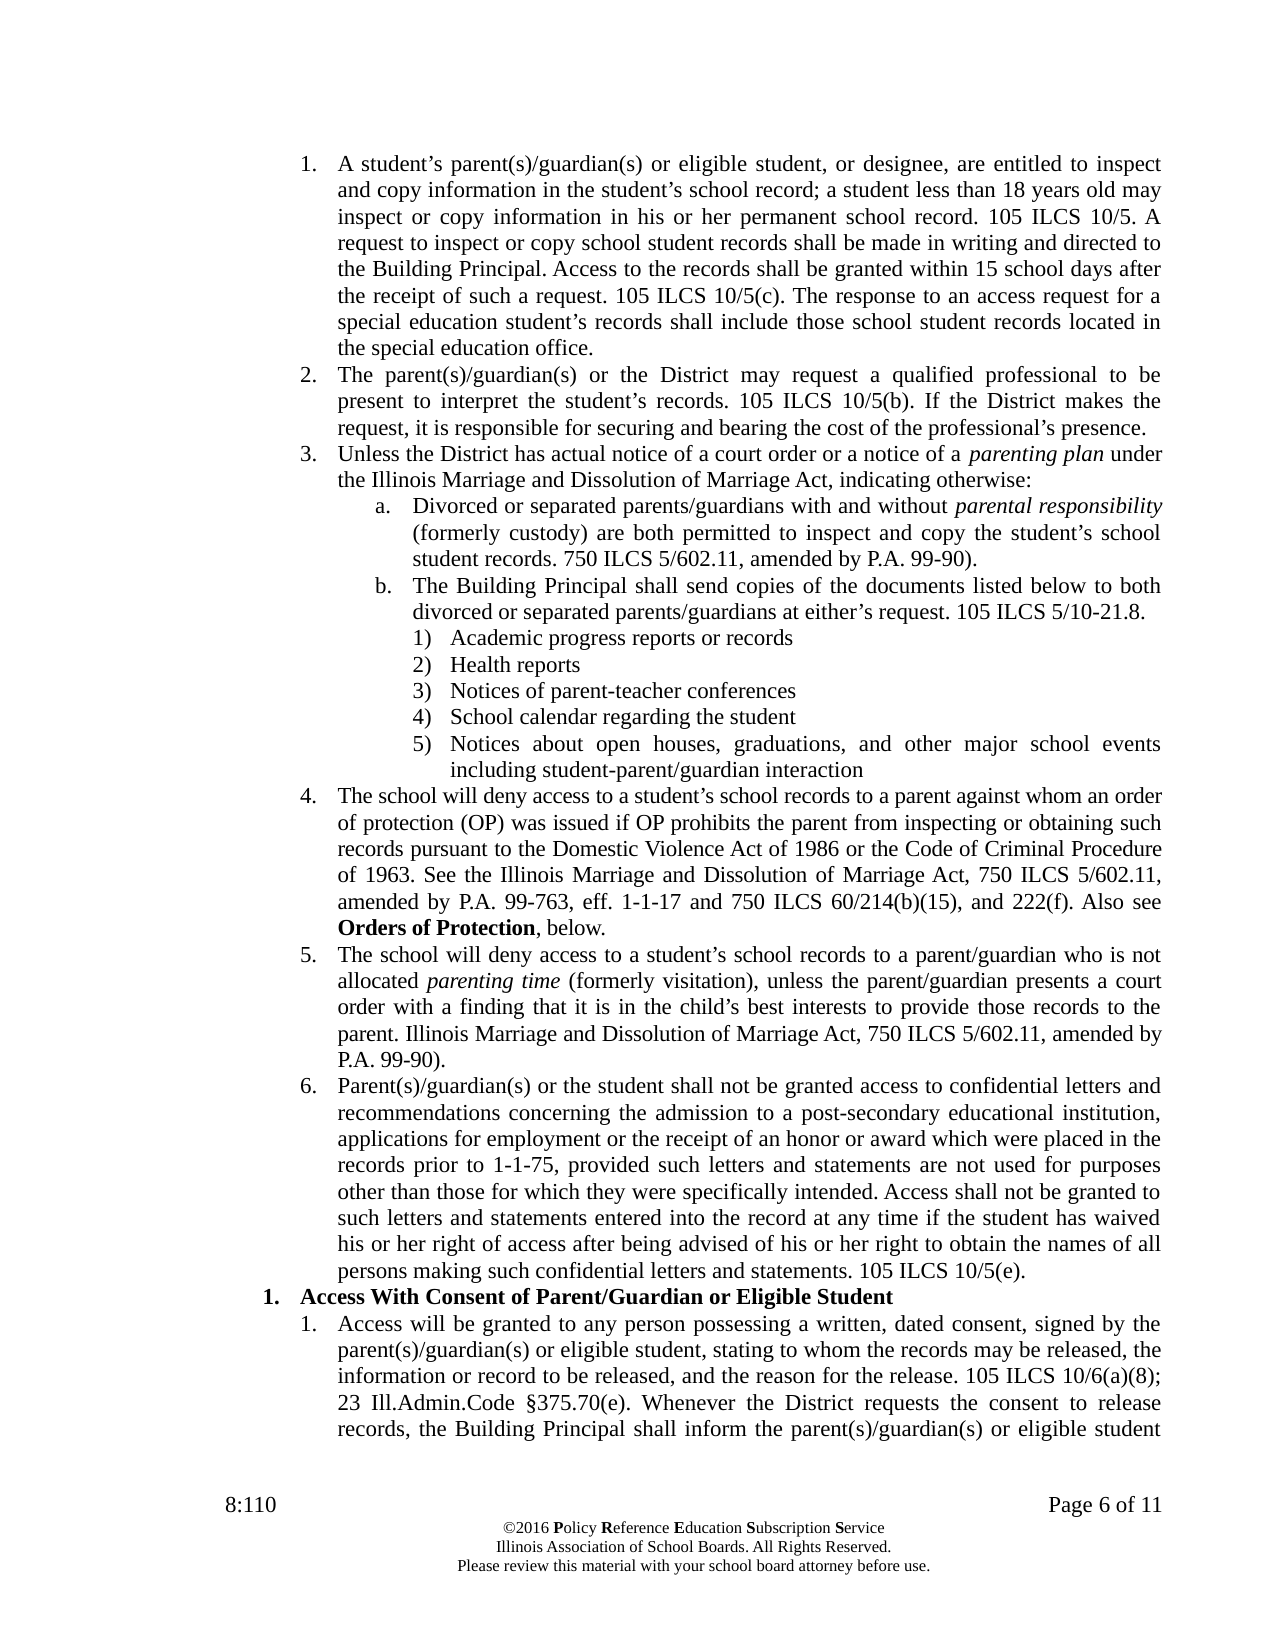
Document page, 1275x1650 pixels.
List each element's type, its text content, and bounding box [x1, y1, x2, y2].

list Access With Consent of Parent/Guardian or Eligible Student [262, 1283, 1162, 1309]
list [300, 1309, 1162, 1441]
list Divorced or separated parents/guardians with and without parental responsibility (formerly custody) are both permitted to inspect and copy the student’s school student records. 750 ILCS 5/602.11, amended by P.A. 99-90). [375, 493, 1162, 572]
list The school will deny access to a student’s school records to a parent/guardian who is not allocated parenting time (formerly visitation), unless the parent/guardian presents a court order with a finding that it is in the child’s best interests to provide those records to the parent. Illinois Marriage and Dissolution of Marriage Act, 750 ILCS 5/602.11, amended by P.A. 99-90). [300, 941, 1162, 1072]
list Parent(s)/guardian(s) or the student shall not be granted access to confidential letters and recommendations concerning the admission to a post-secondary educational institution, applications for employment or the receipt of an honor or award which were placed in the records prior to 1-1-75, provided such letters and statements are not used for purposes other than those for which they were specifically intended. Access shall not be granted to such letters and statements entered into the record at any time if the student has waived his or her right of access after being advised of his or her right to obtain the names of all persons making such confidential letters and statements. 105 ILCS 10/5(e). [300, 1072, 1162, 1283]
list The Building Principal shall send copies of the documents listed below to both divorced or separated parents/guardians at either’s request. 105 ILCS 5/10-21.8. [375, 572, 1162, 624]
list Academic progress reports or records [412, 624, 1162, 651]
list School calendar regarding the student [412, 703, 1162, 730]
list Unless the District has actual notice of a court order or a notice of a parenting plan under the Illinois Marriage and Dissolution of Marriage Act, indicating otherwise: [300, 440, 1162, 493]
list Notices about open houses, graduations, and other major school events including student-parent/guardian interaction [412, 730, 1162, 782]
list Notices of parent-teacher conferences [412, 677, 1162, 703]
list Health reports [412, 651, 1162, 677]
list The parent(s)/guardian(s) or the District may request a qualified professional to be present to interpret the student’s records. 105 ILCS 10/5(b). If the District makes the request, it is responsible for securing and bearing the cost of the professional’s presence. [300, 361, 1162, 440]
list A student’s parent(s)/guardian(s) or eligible student, or designee, are entitled to inspect and copy information in the student’s school record; a student less than 18 years old may inspect or copy information in his or her permanent school record. 105 ILCS 10/5. A request to inspect or copy school student records shall be made in writing and directed to the Building Principal. Access to the records shall be granted within 15 school days after the receipt of such a request. 105 ILCS 10/5(c). The response to an access request for a special education student’s records shall include those school student records located in the special education office. [300, 150, 1162, 361]
list The school will deny access to a student’s school records to a parent against whom an order of protection (OP) was issued if OP prohibits the parent from inspecting or obtaining such records pursuant to the Domestic Violence Act of 1986 or the Code of Criminal Procedure of 1963. See the Illinois Marriage and Dissolution of Marriage Act, 750 ILCS 5/602.11, amended by P.A. 99-763, eff. 1-1-17 and 750 ILCS 60/214(b)(15), and 222(f). Also see Orders of Protection, below. [300, 782, 1162, 941]
